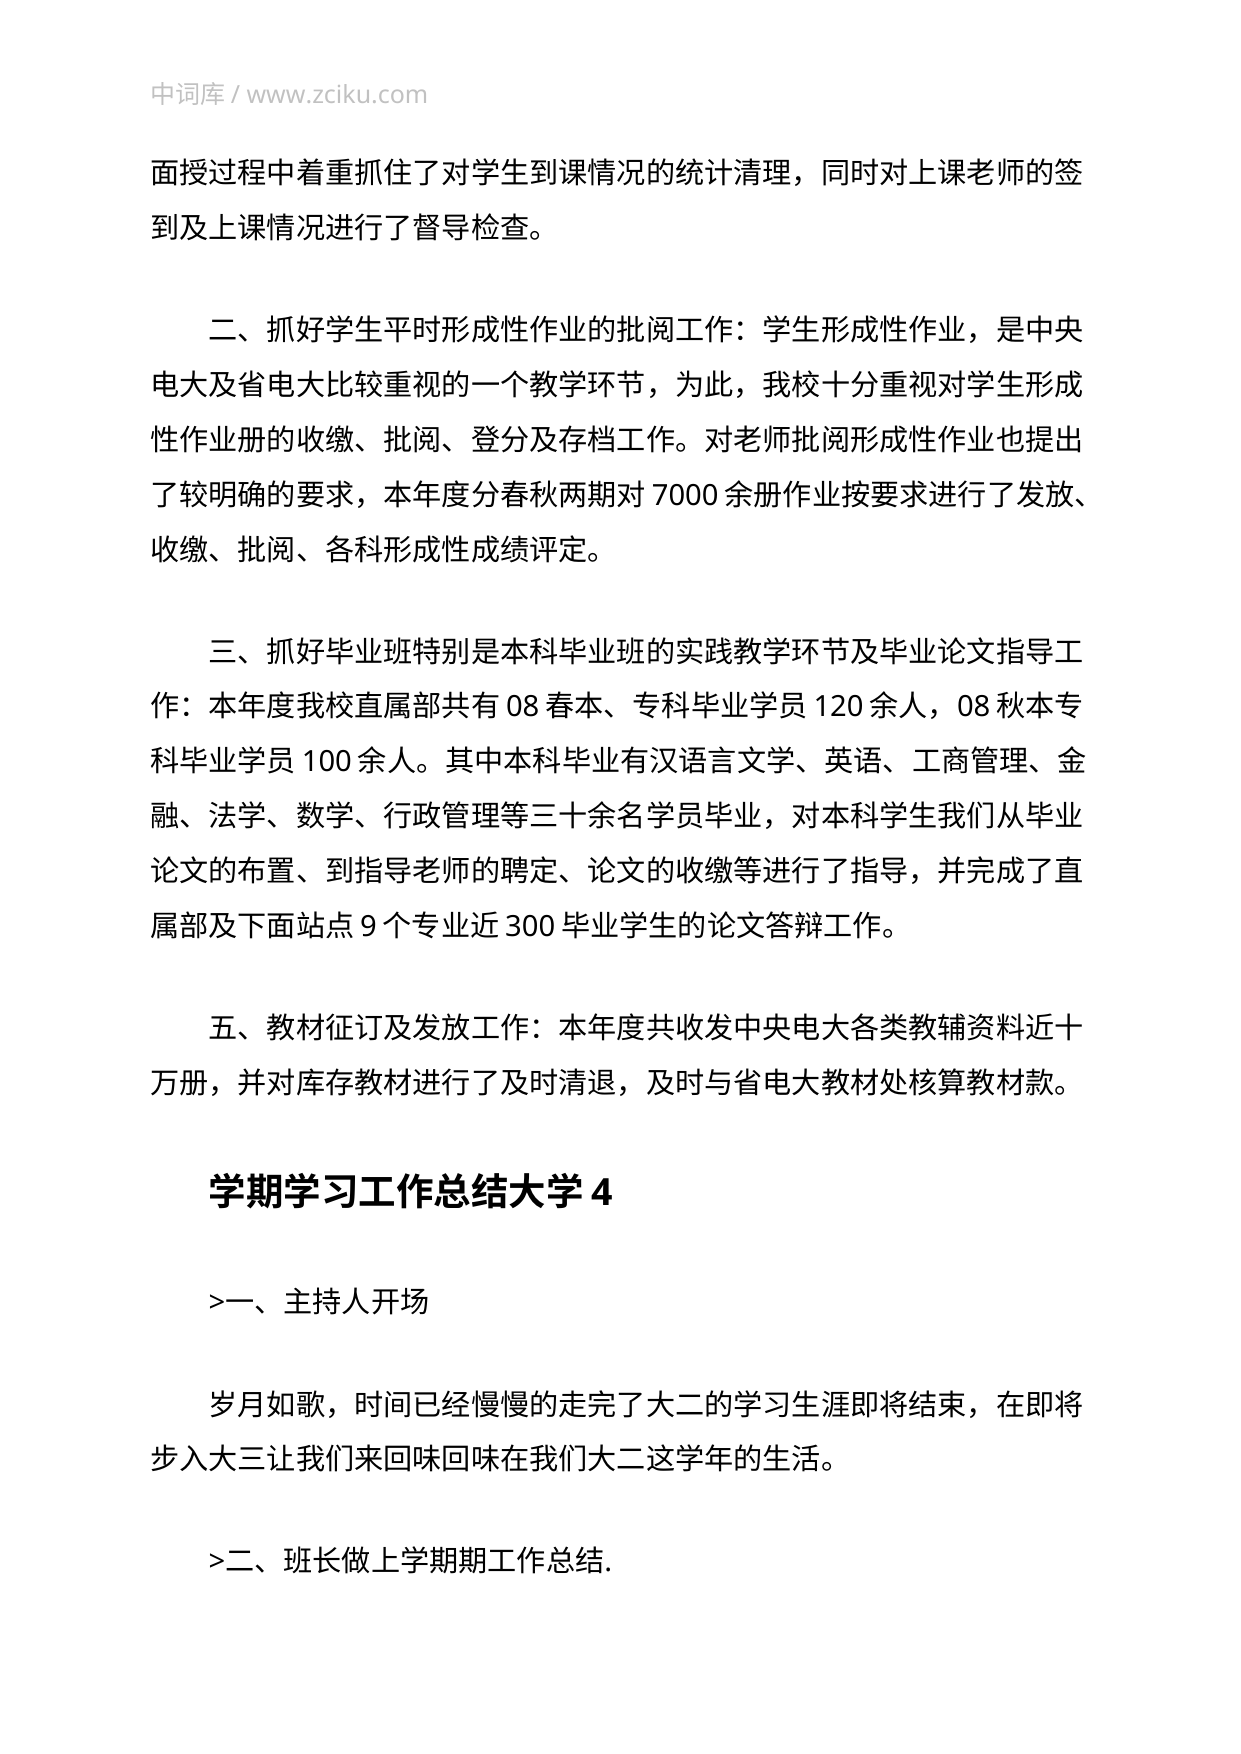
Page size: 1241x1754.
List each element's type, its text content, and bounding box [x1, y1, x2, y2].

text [150, 150, 1090, 247]
text 三、抓好毕业班特别是本科毕业班的实践教学环节及毕业论文指导工作：本年度我校直属部共有08春本、专科毕业学员120余人，08秋本专科毕业学员100余人。其中本科毕业有汉语言文学、英语、工商管理、金融、法学、数学、行政管理等三十余名学员毕业，对本科学生我们从毕业论文的布置、到指导老师的聘定、论文的收缴等进行了指导，并完成了直属部及下面站点9个专业近300毕业学生的论文答辩工作。 [150, 628, 1090, 945]
text 五、教材征订及发放工作：本年度共收发中央电大各类教辅资料近十万册，并对库存教材进行了及时清退，及时与省电大教材处核算教材款。 [150, 1005, 1090, 1102]
text 岁月如歌，时间已经慢慢的走完了大二的学习生涯即将结束，在即将步入大三让我们来回味回味在我们大二这学年的生活。 [150, 1381, 1090, 1478]
text >一、主持人开场 [150, 1279, 1090, 1321]
text >二、班长做上学期期工作总结. [150, 1538, 1090, 1580]
text 学期学习工作总结大学4 [150, 1161, 1090, 1216]
text 二、抓好学生平时形成性作业的批阅工作：学生形成性作业，是中央电大及省电大比较重视的一个教学环节，为此，我校十分重视对学生形成性作业册的收缴、批阅、登分及存档工作。对老师批阅形成性作业也提出了较明确的要求，本年度分春秋两期对7000余册作业按要求进行了发放、收缴、批阅、各科形成性成绩评定。 [150, 307, 1090, 569]
